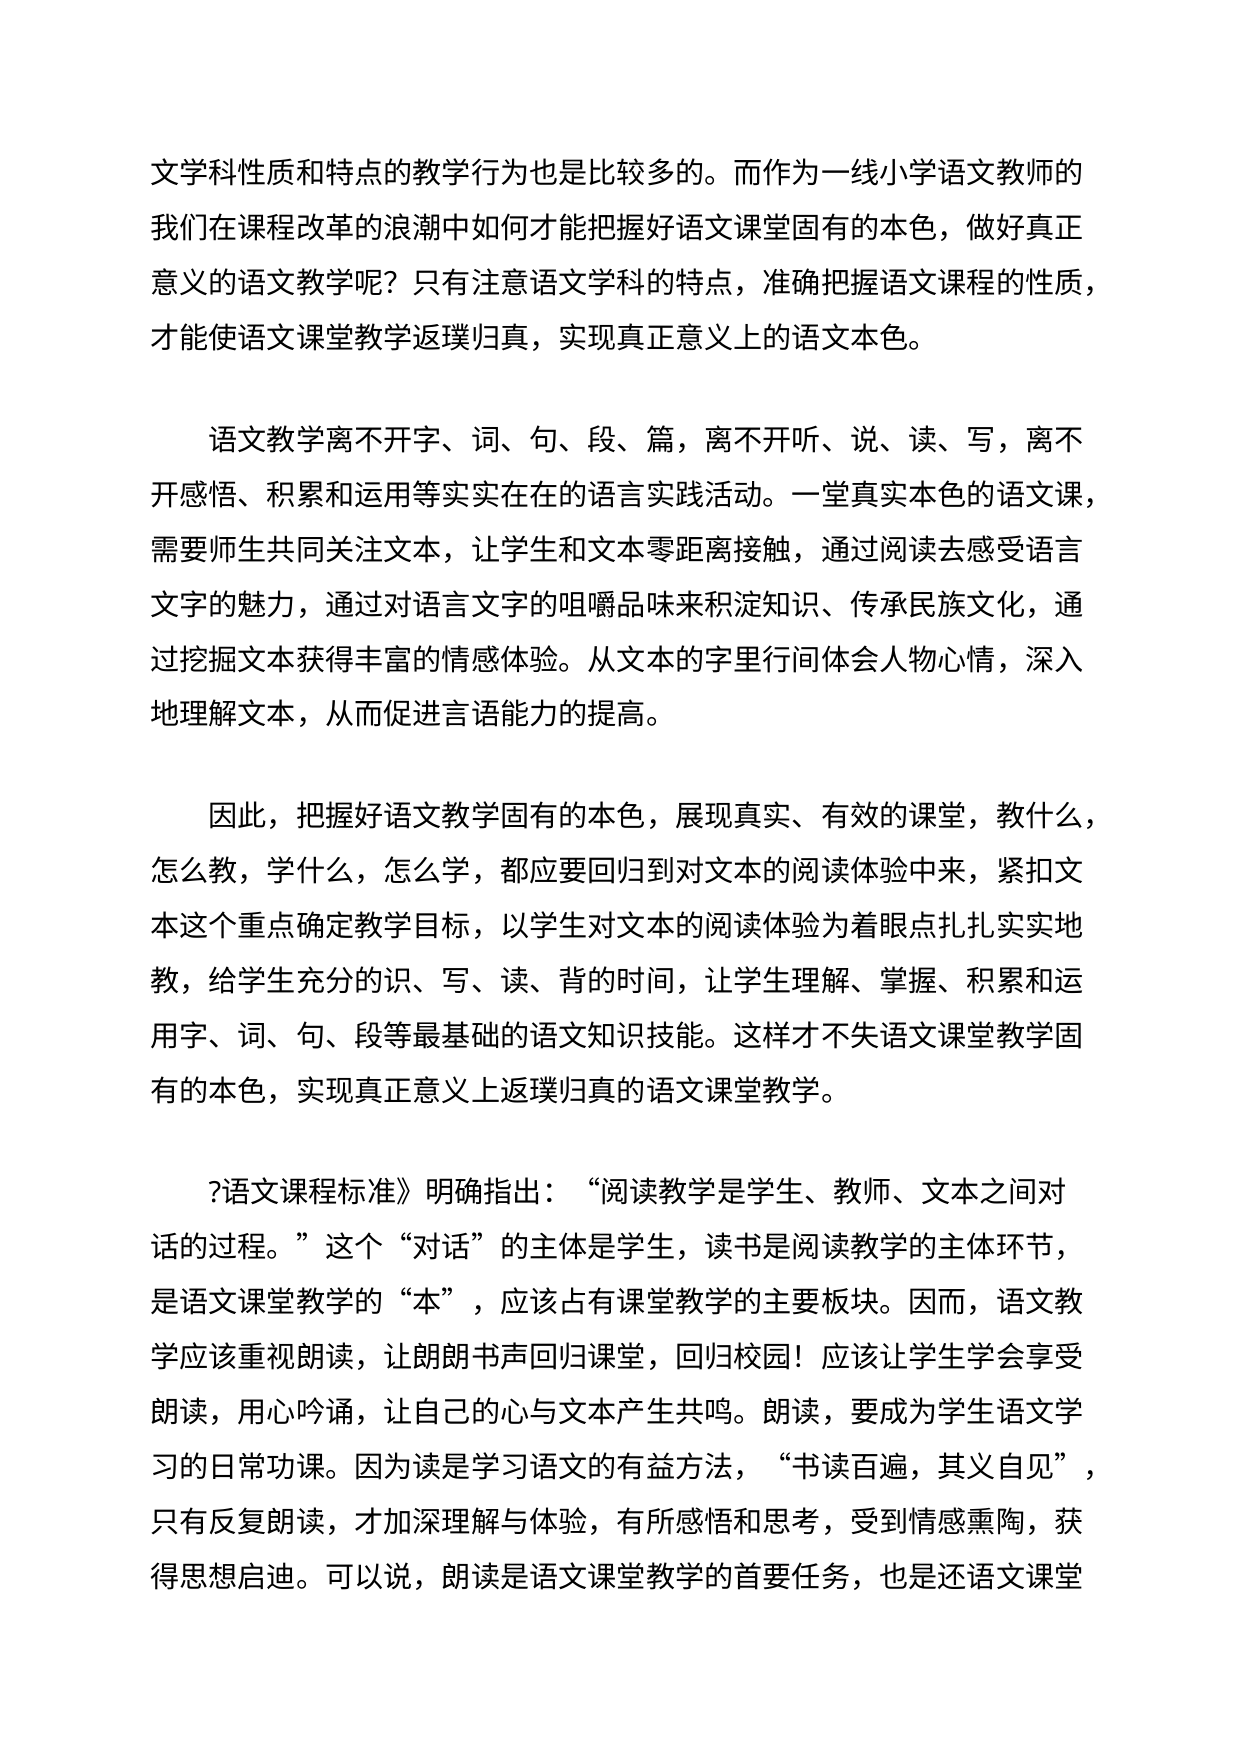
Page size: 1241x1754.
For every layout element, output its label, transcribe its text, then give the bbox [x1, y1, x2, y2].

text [150, 1169, 1090, 1596]
text 语文教学离不开字、词、句、段、篇，离不开听、说、读、写，离不开感悟、积累和运用等实实在在的语言实践活动。一堂真实本色的语文课，需要师生共同关注文本，让学生和文本零距离接触，通过阅读去感受语言文字的魅力，通过对语言文字的咀嚼品味来积淀知识、传承民族文化，通过挖掘文本获得丰富的情感体验。从文本的字里行间体会人物心情，深入地理解文本，从而促进言语能力的提高。 [150, 416, 1090, 733]
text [150, 150, 1090, 357]
text 因此，把握好语文教学固有的本色，展现真实、有效的课堂，教什么，怎么教，学什么，怎么学，都应要回归到对文本的阅读体验中来，紧扣文本这个重点确定教学目标，以学生对文本的阅读体验为着眼点扎扎实实地教，给学生充分的识、写、读、背的时间，让学生理解、掌握、积累和运用字、词、句、段等最基础的语文知识技能。这样才不失语文课堂教学固有的本色，实现真正意义上返璞归真的语文课堂教学。 [150, 793, 1090, 1109]
